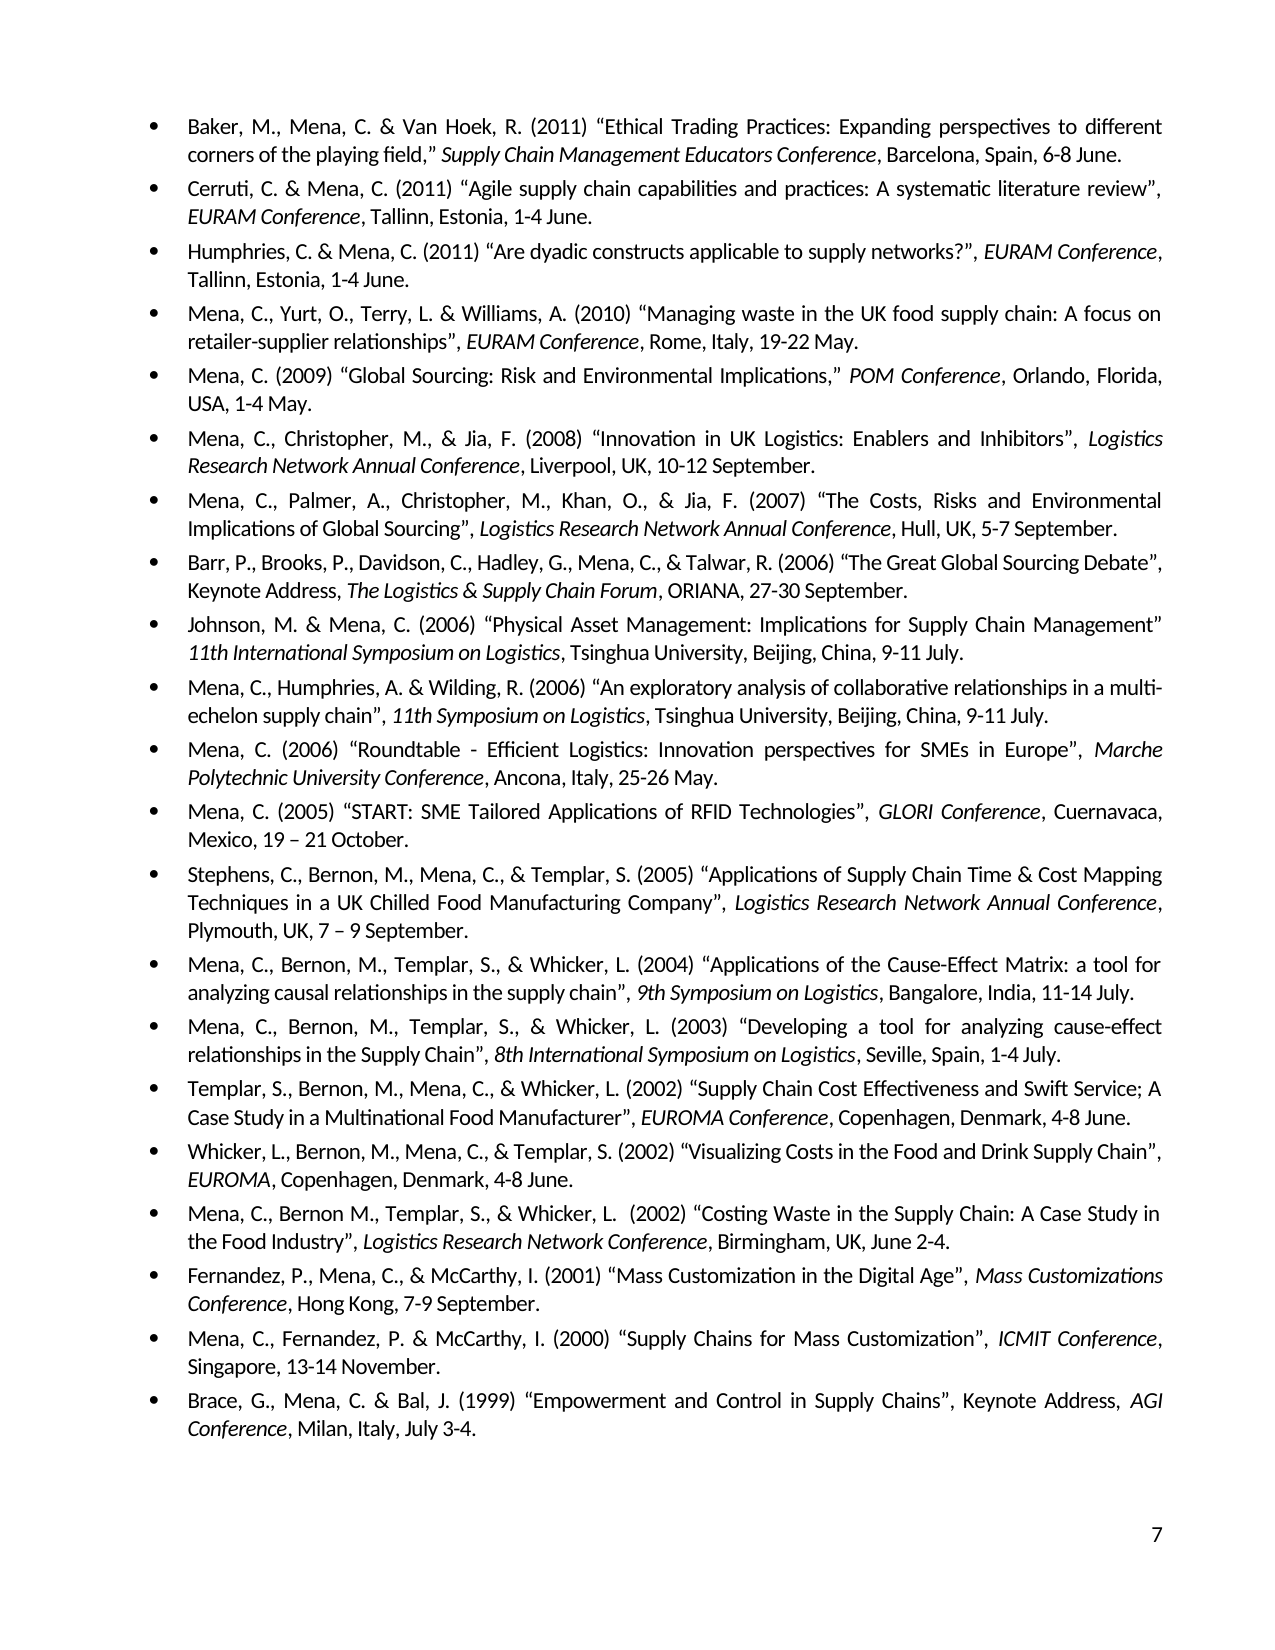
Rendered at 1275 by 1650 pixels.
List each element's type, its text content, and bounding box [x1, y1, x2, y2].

list Stephens, C., Bernon, M., Mena, C., & Templar, S. (2005) “Applications of Supply Chain Time & Cost Mapping Techniques in a UK Chilled Food Manufacturing Company”, Logistics Research Network Annual Conference, Plymouth, UK, 7 – 9 September. [150, 860, 1163, 944]
list Cerruti, C. & Mena, C. (2011) “Agile supply chain capabilities and practices: A systematic literature review”, EURAM Conference, Tallinn, Estonia, 1-4 June. [150, 174, 1163, 231]
list Johnson, M. & Mena, C. (2006) “Physical Asset Management: Implications for Supply Chain Management” 11th International Symposium on Logistics, Tsinghua University, Beijing, China, 9-11 July. [150, 611, 1163, 667]
list Mena, C. (2009) “Global Sourcing: Risk and Environmental Implications,” POM Conference, Orlando, Florida, USA, 1-4 May. [150, 361, 1163, 417]
list Templar, S., Bernon, M., Mena, C., & Whicker, L. (2002) “Supply Chain Cost Effectiveness and Swift Service; A Case Study in a Multinational Food Manufacturer”, EUROMA Conference, Copenhagen, Denmark, 4-8 June. [150, 1074, 1163, 1131]
list Mena, C., Palmer, A., Christopher, M., Khan, O., & Jia, F. (2007) “The Costs, Risks and Environmental Implications of Global Sourcing”, Logistics Research Network Annual Conference, Hull, UK, 5-7 September. [150, 486, 1163, 542]
list Mena, C., Christopher, M., & Jia, F. (2008) “Innovation in UK Logistics: Enablers and Inhibitors”, Logistics Research Network Annual Conference, Liverpool, UK, 10-12 September. [150, 424, 1163, 480]
list Brace, G., Mena, C. & Bal, J. (1999) “Empowerment and Control in Supply Chains”, Keynote Address, AGI Conference, Milan, Italy, July 3-4. [150, 1386, 1163, 1442]
list Fernandez, P., Mena, C., & McCarthy, I. (2001) “Mass Customization in the Digital Age”, Mass Customizations Conference, Hong Kong, 7-9 September. [150, 1261, 1163, 1317]
list Mena, C., Humphries, A. & Wilding, R. (2006) “An exploratory analysis of collaborative relationships in a multi-echelon supply chain”, 11th Symposium on Logistics, Tsinghua University, Beijing, China, 9-11 July. [150, 673, 1163, 729]
list Barr, P., Brooks, P., Davidson, C., Hadley, G., Mena, C., & Talwar, R. (2006) “The Great Global Sourcing Debate”, Keynote Address, The Logistics & Supply Chain Forum, ORIANA, 27-30 September. [150, 548, 1163, 604]
list Baker, M., Mena, C. & Van Hoek, R. (2011) “Ethical Trading Practices: Expanding perspectives to different corners of the playing field,” Supply Chain Management Educators Conference, Barcelona, Spain, 6-8 June. [150, 112, 1163, 168]
list Mena, C. (2006) “Roundtable - Efficient Logistics: Innovation perspectives for SMEs in Europe”, Marche Polytechnic University Conference, Ancona, Italy, 25-26 May. [150, 735, 1163, 791]
list Whicker, L., Bernon, M., Mena, C., & Templar, S. (2002) “Visualizing Costs in the Food and Drink Supply Chain”, EUROMA, Copenhagen, Denmark, 4-8 June. [150, 1137, 1163, 1193]
list Mena, C., Bernon, M., Templar, S., & Whicker, L. (2003) “Developing a tool for analyzing cause-effect relationships in the Supply Chain”, 8th International Symposium on Logistics, Seville, Spain, 1-4 July. [150, 1012, 1163, 1068]
list Mena, C., Bernon, M., Templar, S., & Whicker, L. (2004) “Applications of the Cause-Effect Matrix: a tool for analyzing causal relationships in the supply chain”, 9th Symposium on Logistics, Bangalore, India, 11-14 July. [150, 950, 1163, 1006]
list Mena, C., Yurt, O., Terry, L. & Williams, A. (2010) “Managing waste in the UK food supply chain: A focus on retailer-supplier relationships”, EURAM Conference, Rome, Italy, 19-22 May. [150, 299, 1163, 355]
list Mena, C. (2005) “START: SME Tailored Applications of RFID Technologies”, GLORI Conference, Cuernavaca, Mexico, 19 – 21 October. [150, 797, 1163, 853]
list Humphries, C. & Mena, C. (2011) “Are dyadic constructs applicable to supply networks?”, EURAM Conference, Tallinn, Estonia, 1-4 June. [150, 237, 1163, 293]
list Mena, C., Bernon M., Templar, S., & Whicker, L. (2002) “Costing Waste in the Supply Chain: A Case Study in the Food Industry”, Logistics Research Network Conference, Birmingham, UK, June 2-4. [150, 1199, 1163, 1255]
list Mena, C., Fernandez, P. & McCarthy, I. (2000) “Supply Chains for Mass Customization”, ICMIT Conference, Singapore, 13-14 November. [150, 1324, 1163, 1380]
